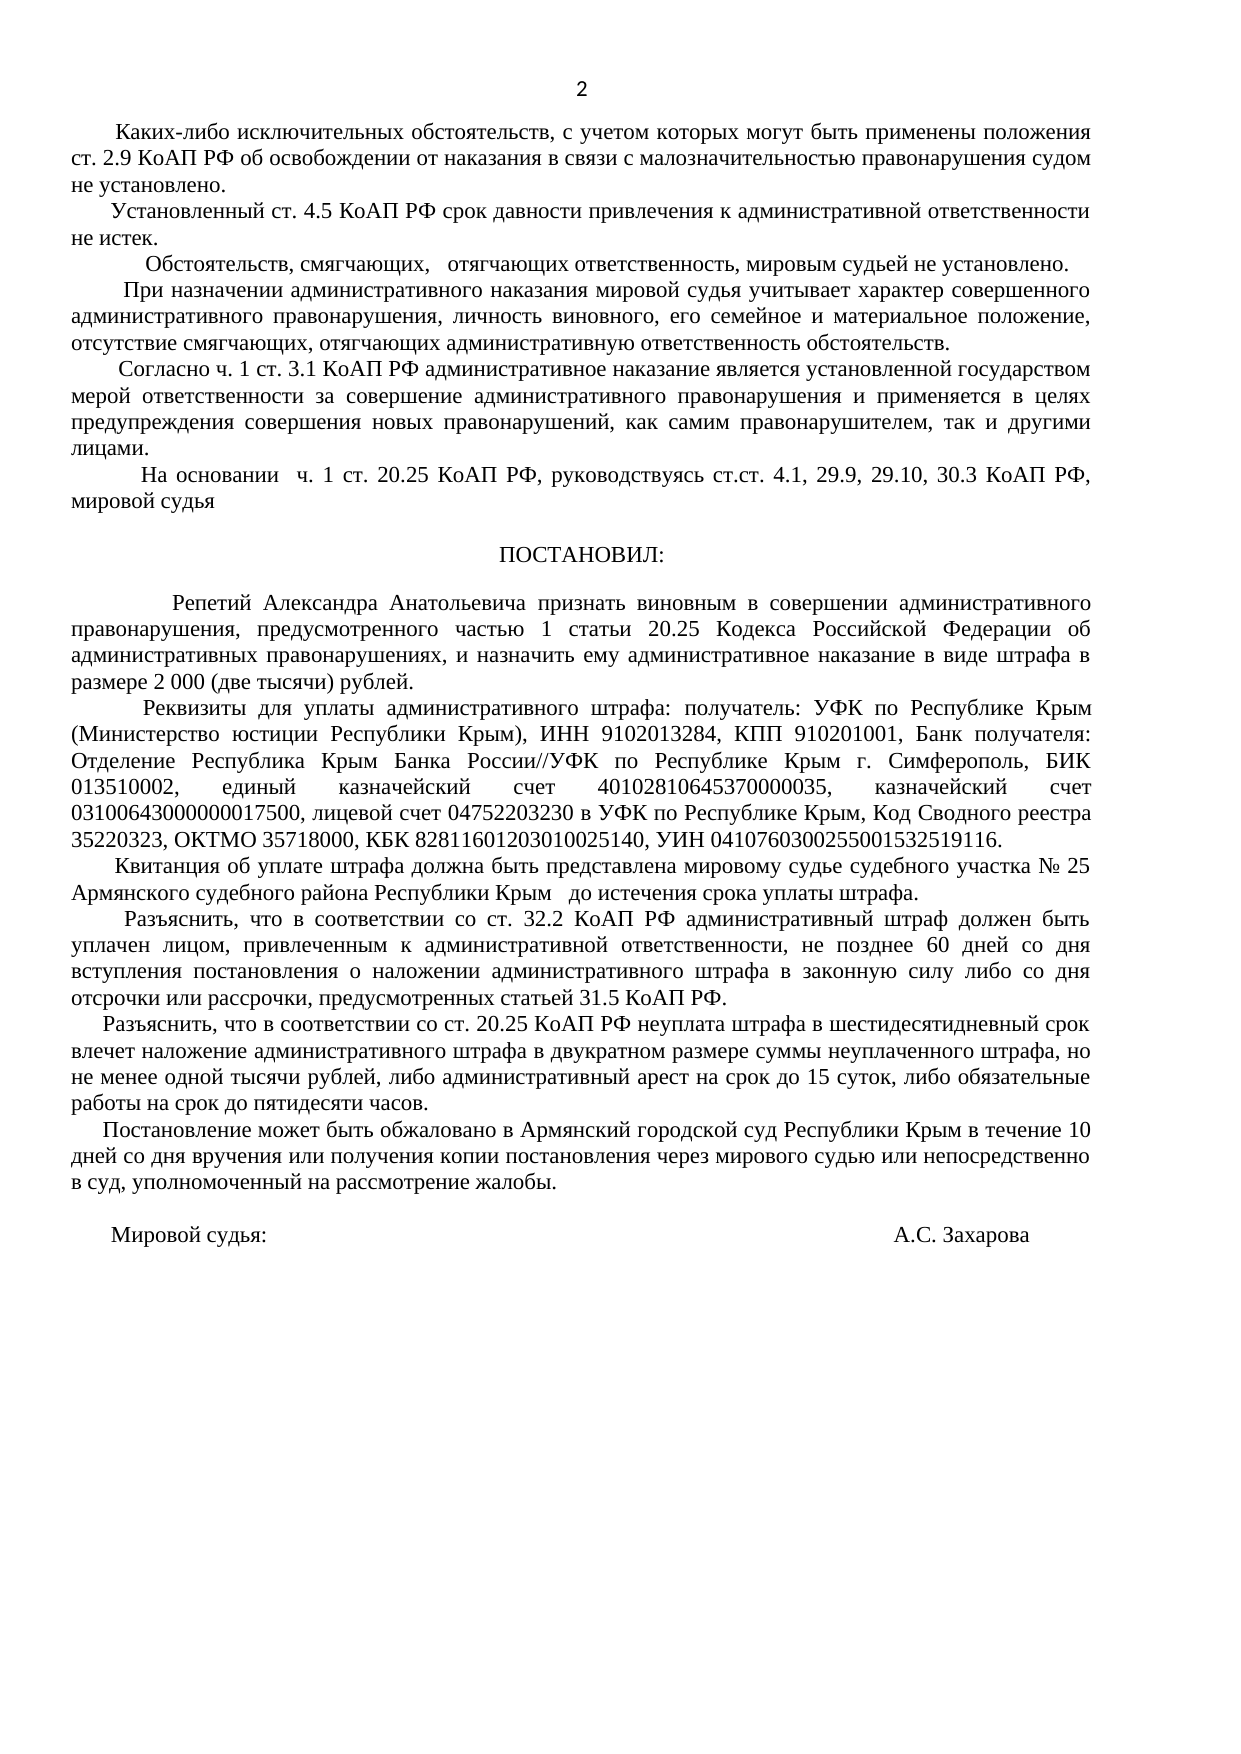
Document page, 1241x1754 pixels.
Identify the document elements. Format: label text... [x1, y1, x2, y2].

text Репетий Александра Анатольевича признать виновным в совершении административного правонарушения, предусмотренного частью 1 статьи 20.25 Кодекса Российской Федерации об административных правонарушениях, и назначить ему административное наказание в виде штрафа в размере 2 000 (две тысячи) рублей. [71, 589, 1092, 694]
text На основании ч. 1 ст. 20.25 КоАП РФ, руководствуясь ст.ст. 4.1, 29.9, 29.10, 30.3 КоАП РФ, мировой судья [71, 461, 1092, 513]
text Каких-либо исключительных обстоятельств, с учетом которых могут быть применены положения ст. 2.9 КоАП РФ об освобождении от наказания в связи с малозначительностью правонарушения судом не установлено. [71, 118, 1092, 197]
text Мировой судья: А.С. Захарова [71, 1221, 1092, 1247]
text ПОСТАНОВИЛ: [71, 541, 1092, 568]
text Обстоятельств, смягчающих, отягчающих ответственность, мировым судьей не установлено. [71, 250, 1092, 276]
text Установленный ст. 4.5 КоАП РФ срок давности привлечения к административной ответственности не истек. [71, 197, 1092, 250]
text Постановление может быть обжаловано в Армянский городской суд Республики Крым в течение 10 дней со дня вручения или получения копии постановления через мирового судью или непосредственно в суд, уполномоченный на рассмотрение жалобы. [71, 1116, 1092, 1195]
text Квитанция об уплате штрафа должна быть представлена мировому судье судебного участка № 25 Армянского судебного района Республики Крым до истечения срока уплаты штрафа. [71, 852, 1092, 905]
text При назначении административного наказания мировой судья учитывает характер совершенного административного правонарушения, личность виновного, его семейное и материальное положение, отсутствие смягчающих, отягчающих административную ответственность обстоятельств. [71, 276, 1092, 355]
text Реквизиты для уплаты административного штрафа: получатель: УФК по Республике Крым (Министерство юстиции Республики Крым), ИНН 9102013284, КПП 910201001, Банк получателя: Отделение Республика Крым Банка России//УФК по Республике Крым г. Симферополь, БИК 013510002, единый казначейский счет 40102810645370000035, казначейский счет 03100643000000017500, лицевой счет 04752203230 в УФК по Республике Крым, Код Сводного реестра 35220323, ОКТМО 35718000, КБК 82811601203010025140, УИН 0410760300255001532519116. [71, 694, 1092, 852]
text Согласно ч. 1 ст. 3.1 КоАП РФ административное наказание является установленной государством мерой ответственности за совершение административного правонарушения и применяется в целях предупреждения совершения новых правонарушений, как самим правонарушителем, так и другими лицами. [71, 355, 1092, 461]
text Разъяснить, что в соответствии со ст. 20.25 КоАП РФ неуплата штрафа в шестидесятидневный срок влечет наложение административного штрафа в двукратном размере суммы неуплаченного штрафа, но не менее одной тысячи рублей, либо административный арест на срок до 15 суток, либо обязательные работы на срок до пятидесяти часов. [71, 1010, 1092, 1116]
text Разъяснить, что в соответствии со ст. 32.2 КоАП РФ административный штраф должен быть уплачен лицом, привлеченным к административной ответственности, не позднее 60 дней со дня вступления постановления о наложении административного штрафа в законную силу либо со дня отсрочки или рассрочки, предусмотренных статьей 31.5 КоАП РФ. [71, 905, 1092, 1010]
